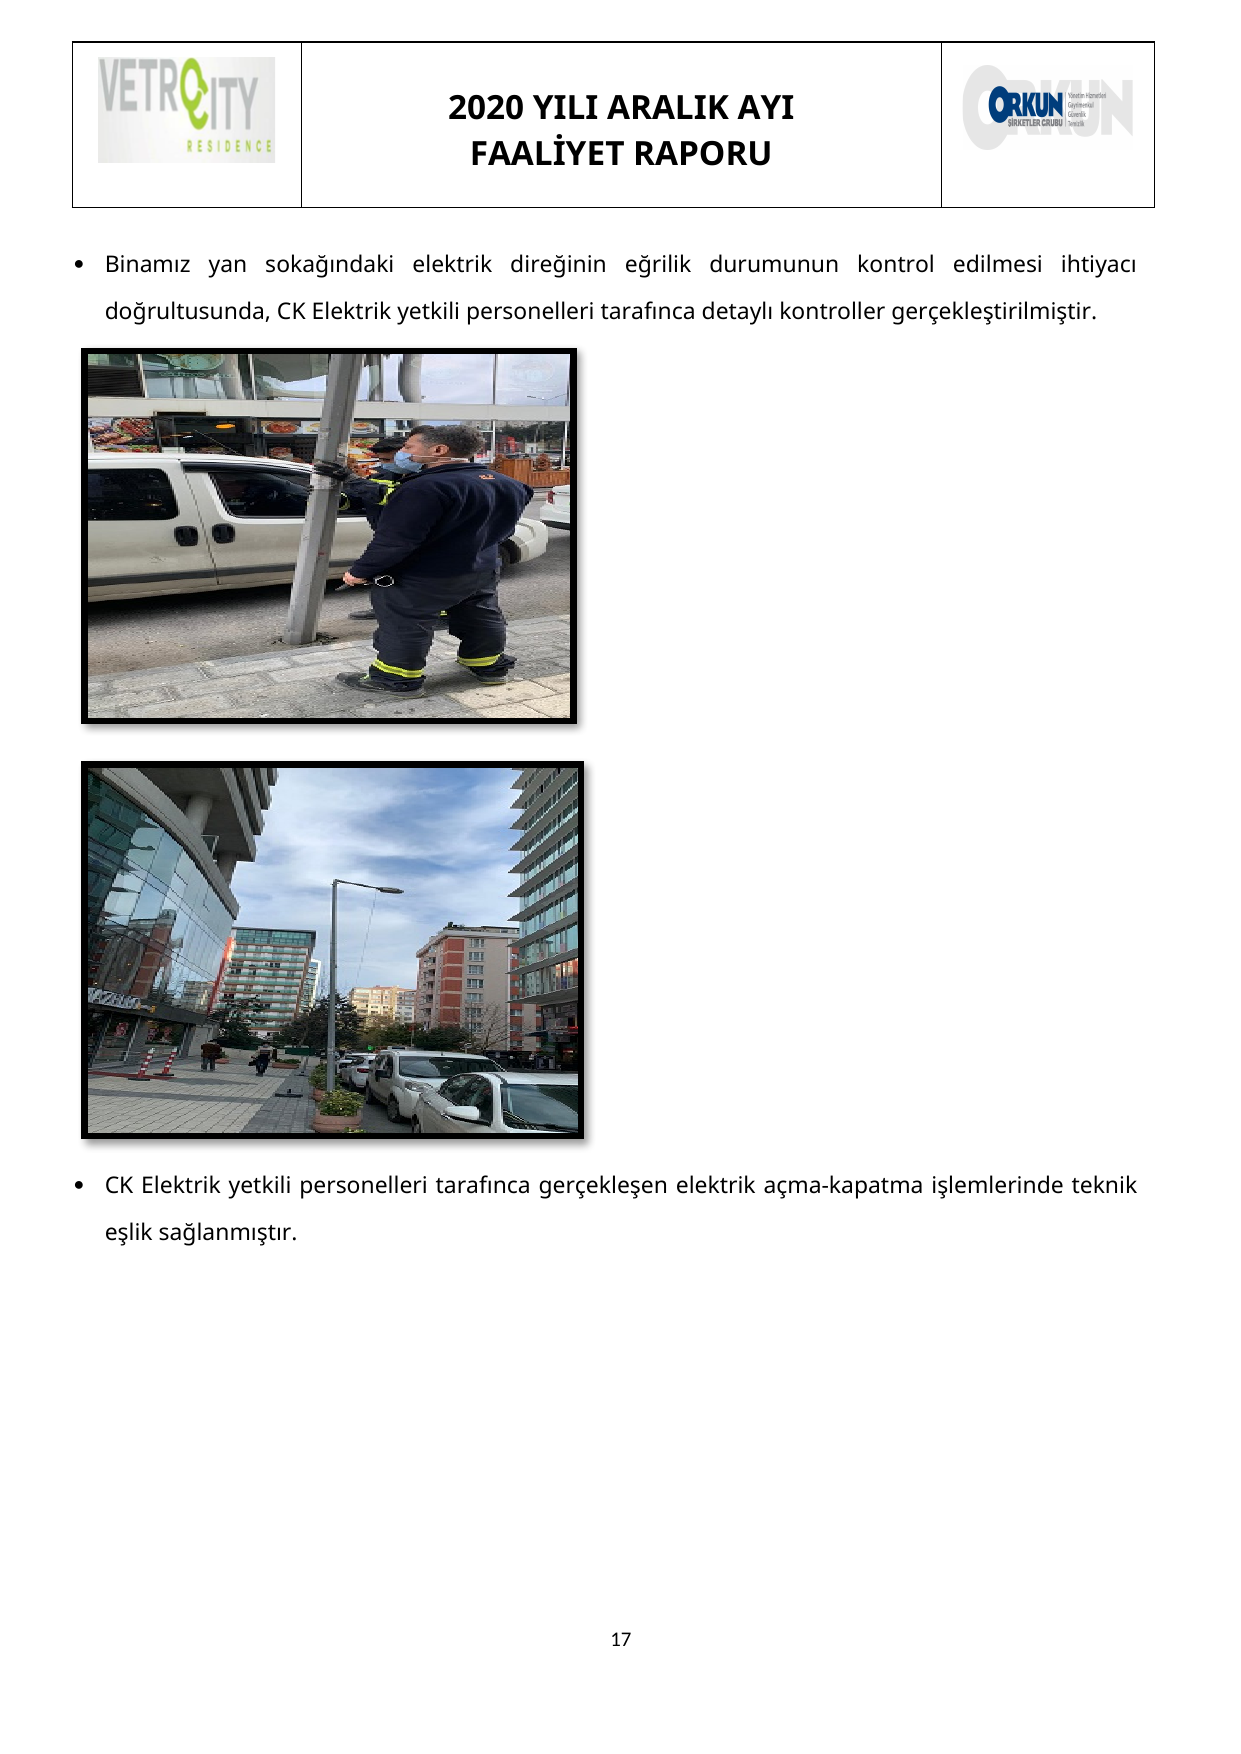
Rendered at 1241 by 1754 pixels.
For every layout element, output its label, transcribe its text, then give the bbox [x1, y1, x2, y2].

picture [88, 354, 570, 718]
list Binamız yan sokağındaki elektrik direğinin eğrilik durumunun kontrol edilmesi ihtiyacı doğrultusunda, CK Elektrik yetkili personelleri tarafınca detaylı kontroller gerçekleştirilmiştir. [75, 248, 1138, 326]
picture [962, 65, 1133, 150]
picture [98, 57, 275, 163]
list CK Elektrik yetkili personelleri tarafınca gerçekleşen elektrik açma-kapatma işlemlerinde teknik eşlik sağlanmıştır. [75, 1168, 1138, 1247]
picture [88, 768, 578, 1133]
